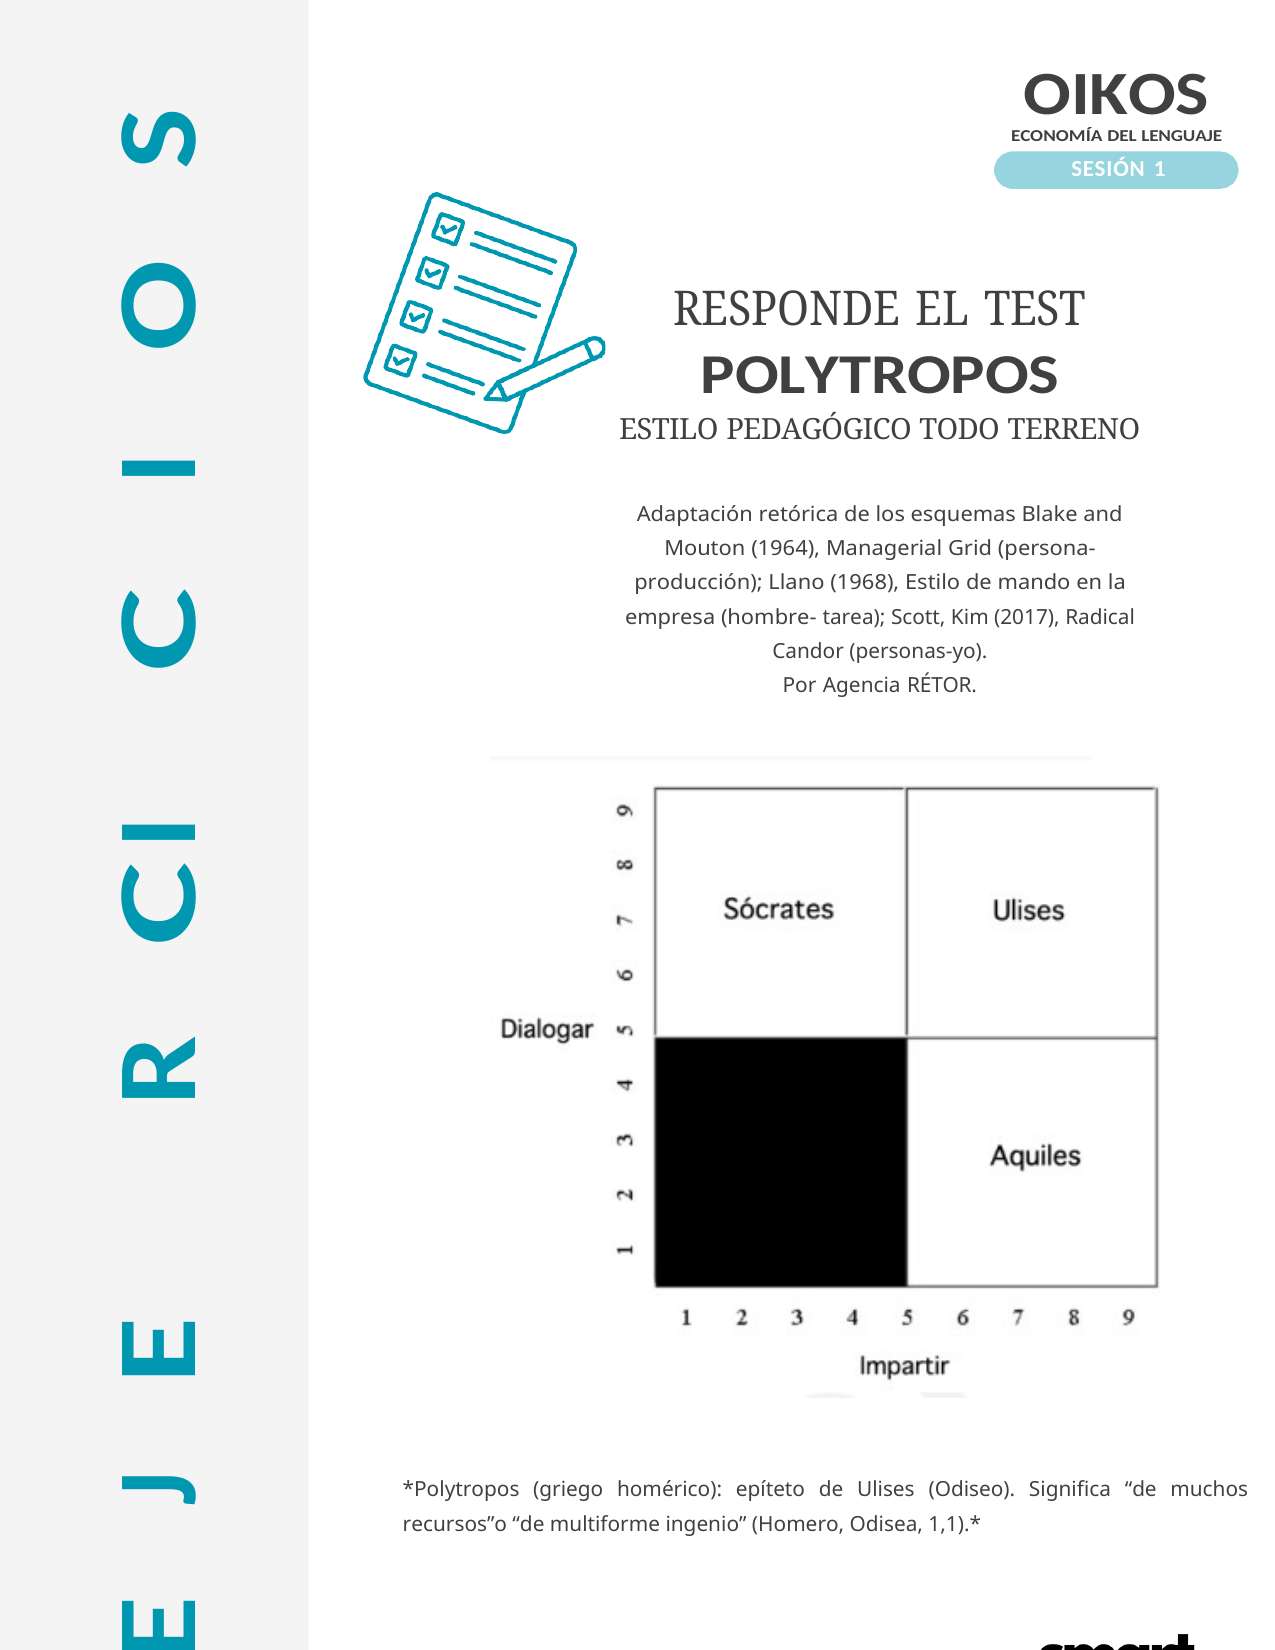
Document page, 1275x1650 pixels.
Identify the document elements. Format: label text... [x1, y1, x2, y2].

text *Polytropos (griego homérico): epíteto de Ulises (Odiseo). Significa “de muchos recursos”o “de multiforme ingenio” (Homero, Odisea, 1,1).* [402, 1474, 1275, 1538]
subtitle ESTILO PEDAGÓGICO TODO TERRENO [484, 408, 1275, 448]
text ECONOMÍA DEL LENGUAJE [1005, 129, 1228, 145]
text Adaptación retórica de los esquemas Blake and Mouton (1964), Managerial Grid (persona-producción); Llano (1968), Estilo de mando en la empresa (hombre- tarea); Scott, Kim (2017), Radical Candor (personas-yo). [614, 499, 1146, 664]
picture [1003, 1546, 1229, 1650]
subtitle POLYTROPOS [606, 339, 1275, 408]
picture [363, 192, 606, 434]
text Por Agencia RÉTOR. [484, 671, 1275, 699]
subtitle OIKOS [1005, 58, 1228, 129]
picture [489, 756, 1160, 1398]
text RESPONDE EL TEST [606, 274, 1275, 339]
